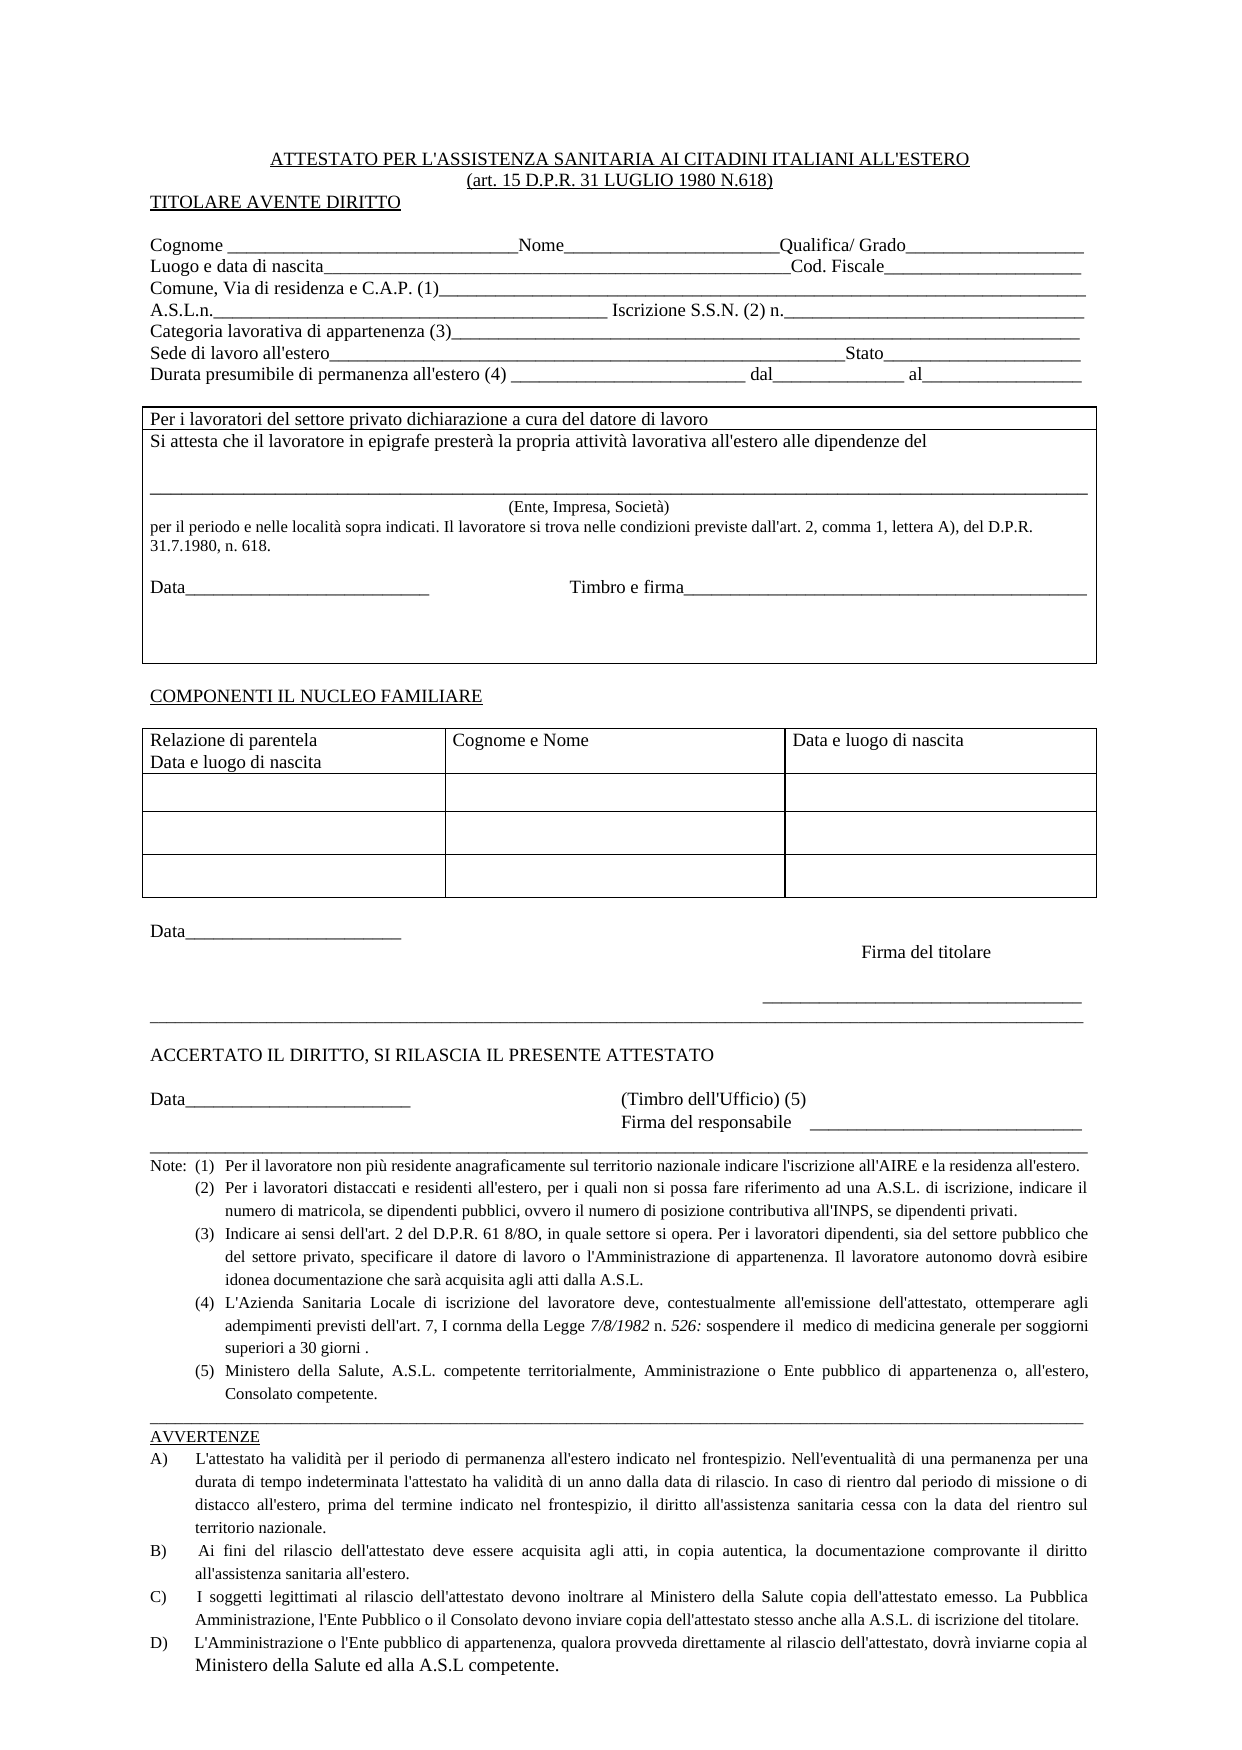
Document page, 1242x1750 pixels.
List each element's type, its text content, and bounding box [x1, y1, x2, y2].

text Data_______________________ [150, 919, 1089, 941]
table_header Cognome e Nome [446, 729, 784, 772]
table_cell [143, 855, 445, 897]
table_header Data e luogo di nascita [786, 729, 1096, 772]
text (5) Ministero della Salute, A.S.L. competente territorialmente, Amministrazione o Ente pubblico di appartenenza o, all'estero, Consolato competente. [195, 1358, 1089, 1404]
table_cell [446, 855, 784, 897]
text C) I soggetti legittimati al rilascio dell'attestato devono inoltrare al Ministero della Salute copia dell'attestato emesso. La Pubblica Amministrazione, l'Ente Pubblico o il Consolato devono inviare copia dell'attestato stesso anche alla A.S.L. di iscrizione del titolare. [150, 1584, 1089, 1630]
text Sede di lavoro all'estero_______________________________________________________Stato_____________________ [150, 342, 1089, 363]
table_cell [786, 855, 1096, 897]
text A.S.L.n.__________________________________________ Iscrizione S.S.N. (2) n.________________________________ [150, 298, 1089, 320]
table_header Relazione di parentela Data e luogo di nascita [143, 729, 445, 772]
table_cell [446, 774, 784, 811]
text Firma del titolare [150, 941, 1089, 963]
text ATTESTATO PER L'ASSISTENZA SANITARIA AI CITADINI ITALIANI ALL'ESTERO [150, 148, 1089, 169]
text Cognome _______________________________Nome_______________________Qualifica/ Grado___________________ [150, 234, 1089, 255]
table_cell [143, 812, 445, 854]
text (4) L'Azienda Sanitaria Locale di iscrizione del lavoratore deve, contestualmente all'emissione dell'attestato, ottemperare agli adempimenti previsti dell'art. 7, I cornma della Legge 7/8/1982 n. 526: sospendere il medico di medicina generale per soggiorni superiori a 30 giorni . [195, 1290, 1089, 1358]
table_cell [446, 812, 784, 854]
text ________________________________________________________________________________________________________________ [150, 1404, 1089, 1427]
text ________________________________________________________________________________________________________________ [150, 1006, 1089, 1025]
text D) L'Amministrazione o l'Ente pubblico di appartenenza, qualora provveda direttamente al rilascio dell'attestato, dovrà inviarne copia al Ministero della Salute ed alla A.S.L competente. [150, 1630, 1089, 1676]
text __________________________________ [150, 984, 1089, 1006]
text ACCERTATO IL DIRITTO, SI RILASCIA IL PRESENTE ATTESTATO [150, 1044, 1089, 1066]
table_cell [143, 774, 445, 811]
text Luogo e data di nascita________________________________________________________Cod. Fiscale_____________________ [150, 255, 1089, 277]
text Note: (1) Per il lavoratore non più residente anagraficamente sul territorio nazionale indicare l'iscrizione all'AIRE e la residenza all'estero. [150, 1156, 1089, 1175]
text Categoria lavorativa di appartenenza (3)___________________________________________________________________ [150, 320, 1089, 342]
text Durata presumibile di permanenza all'estero (4) _________________________ dal______________ al_________________ [150, 363, 1089, 385]
text AVVERTENZE [150, 1427, 1089, 1446]
text Firma del responsabile _____________________________ [150, 1110, 1089, 1133]
text COMPONENTI IL NUCLEO FAMILIARE [150, 685, 1089, 707]
text ____________________________________________________________________________________________________ [150, 1133, 1089, 1156]
table_cell [786, 812, 1096, 854]
text (2) Per i lavoratori distaccati e residenti all'estero, per i quali non si possa fare riferimento ad una A.S.L. di iscrizione, indicare il numero di matricola, se dipendenti pubblici, ovvero il numero di posizione contributiva all'INPS, se dipendenti privati. [195, 1175, 1089, 1221]
table_cell Si attesta che il lavoratore in epigrafe presterà la propria attività lavorativa all'estero alle dipendenze del __________________________________________________________________________________________ (Ente, Impresa, Società) per il periodo e nelle località sopra indicati. Il lavoratore si trova nelle condizioni previste dall'art. 2, comma 1, lettera A), del D.P.R. 31.7.1980, n. 618. Data__________________________ Timbro e firma___________________________________________ [143, 430, 1096, 662]
table_header Per i lavoratori del settore privato dichiarazione a cura del datore di lavoro [143, 408, 1096, 429]
text (3) Indicare ai sensi dell'art. 2 del D.P.R. 61 8/8O, in quale settore si opera. Per i lavoratori dipendenti, sia del settore pubblico che del settore privato, specificare il datore di lavoro o l'Amministrazione di appartenenza. Il lavoratore autonomo dovrà esibire idonea documentazione che sarà acquisita agli atti dalla A.S.L. [195, 1221, 1089, 1290]
table_cell [786, 774, 1096, 811]
text Data________________________ (Timbro dell'Ufficio) (5) [150, 1087, 1089, 1110]
text (art. 15 D.P.R. 31 LUGLIO 1980 N.618) [150, 169, 1089, 191]
text TITOLARE AVENTE DIRITTO [150, 191, 1089, 212]
text Comune, Via di residenza e C.A.P. (1)_____________________________________________________________________ [150, 277, 1089, 298]
text B) Ai fini del rilascio dell'attestato deve essere acquisita agli atti, in copia autentica, la documentazione comprovante il diritto all'assistenza sanitaria all'estero. [150, 1538, 1089, 1584]
text A) L'attestato ha validità per il periodo di permanenza all'estero indicato nel frontespizio. Nell'eventualità di una permanenza per una durata di tempo indeterminata l'attestato ha validità di un anno dalla data di rilascio. In caso di rientro dal periodo di missione o di distacco all'estero, prima del termine indicato nel frontespizio, il diritto all'assistenza sanitaria cessa con la data del rientro sul territorio nazionale. [150, 1446, 1089, 1538]
